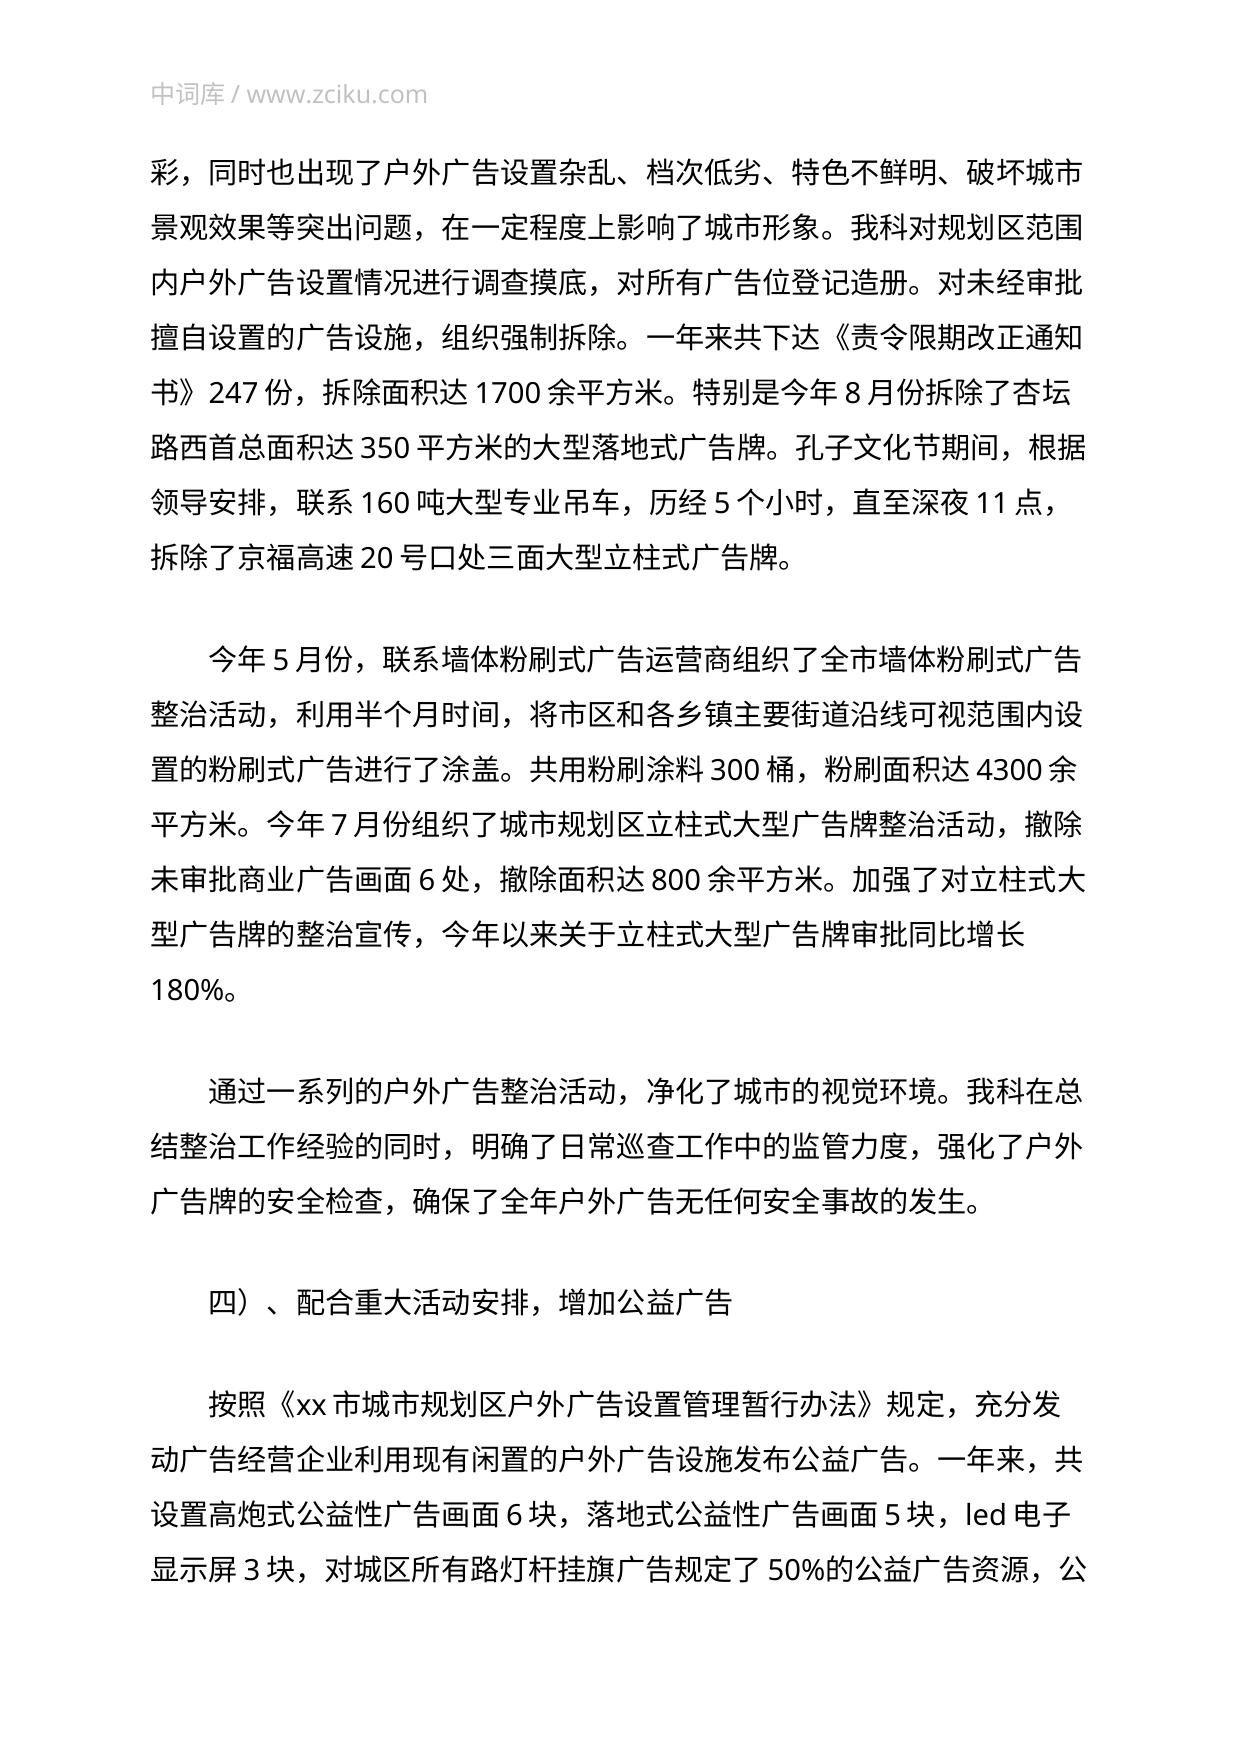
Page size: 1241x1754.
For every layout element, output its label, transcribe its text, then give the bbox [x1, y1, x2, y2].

text 四）、配合重大活动安排，增加公益广告 [150, 1280, 1090, 1322]
text 今年5月份，联系墙体粉刷式广告运营商组织了全市墙体粉刷式广告整治活动，利用半个月时间，将市区和各乡镇主要街道沿线可视范围内设置的粉刷式广告进行了涂盖。共用粉刷涂料300桶，粉刷面积达4300余平方米。今年7月份组织了城市规划区立柱式大型广告牌整治活动，撤除未审批商业广告画面6处，撤除面积达800余平方米。加强了对立柱式大型广告牌的整治宣传，今年以来关于立柱式大型广告牌审批同比增长180%。 [150, 637, 1090, 1009]
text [150, 1382, 1090, 1589]
text 通过一系列的户外广告整治活动，净化了城市的视觉环境。我科在总结整治工作经验的同时，明确了日常巡查工作中的监管力度，强化了户外广告牌的安全检查，确保了全年户外广告无任何安全事故的发生。 [150, 1068, 1090, 1220]
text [150, 150, 1090, 577]
